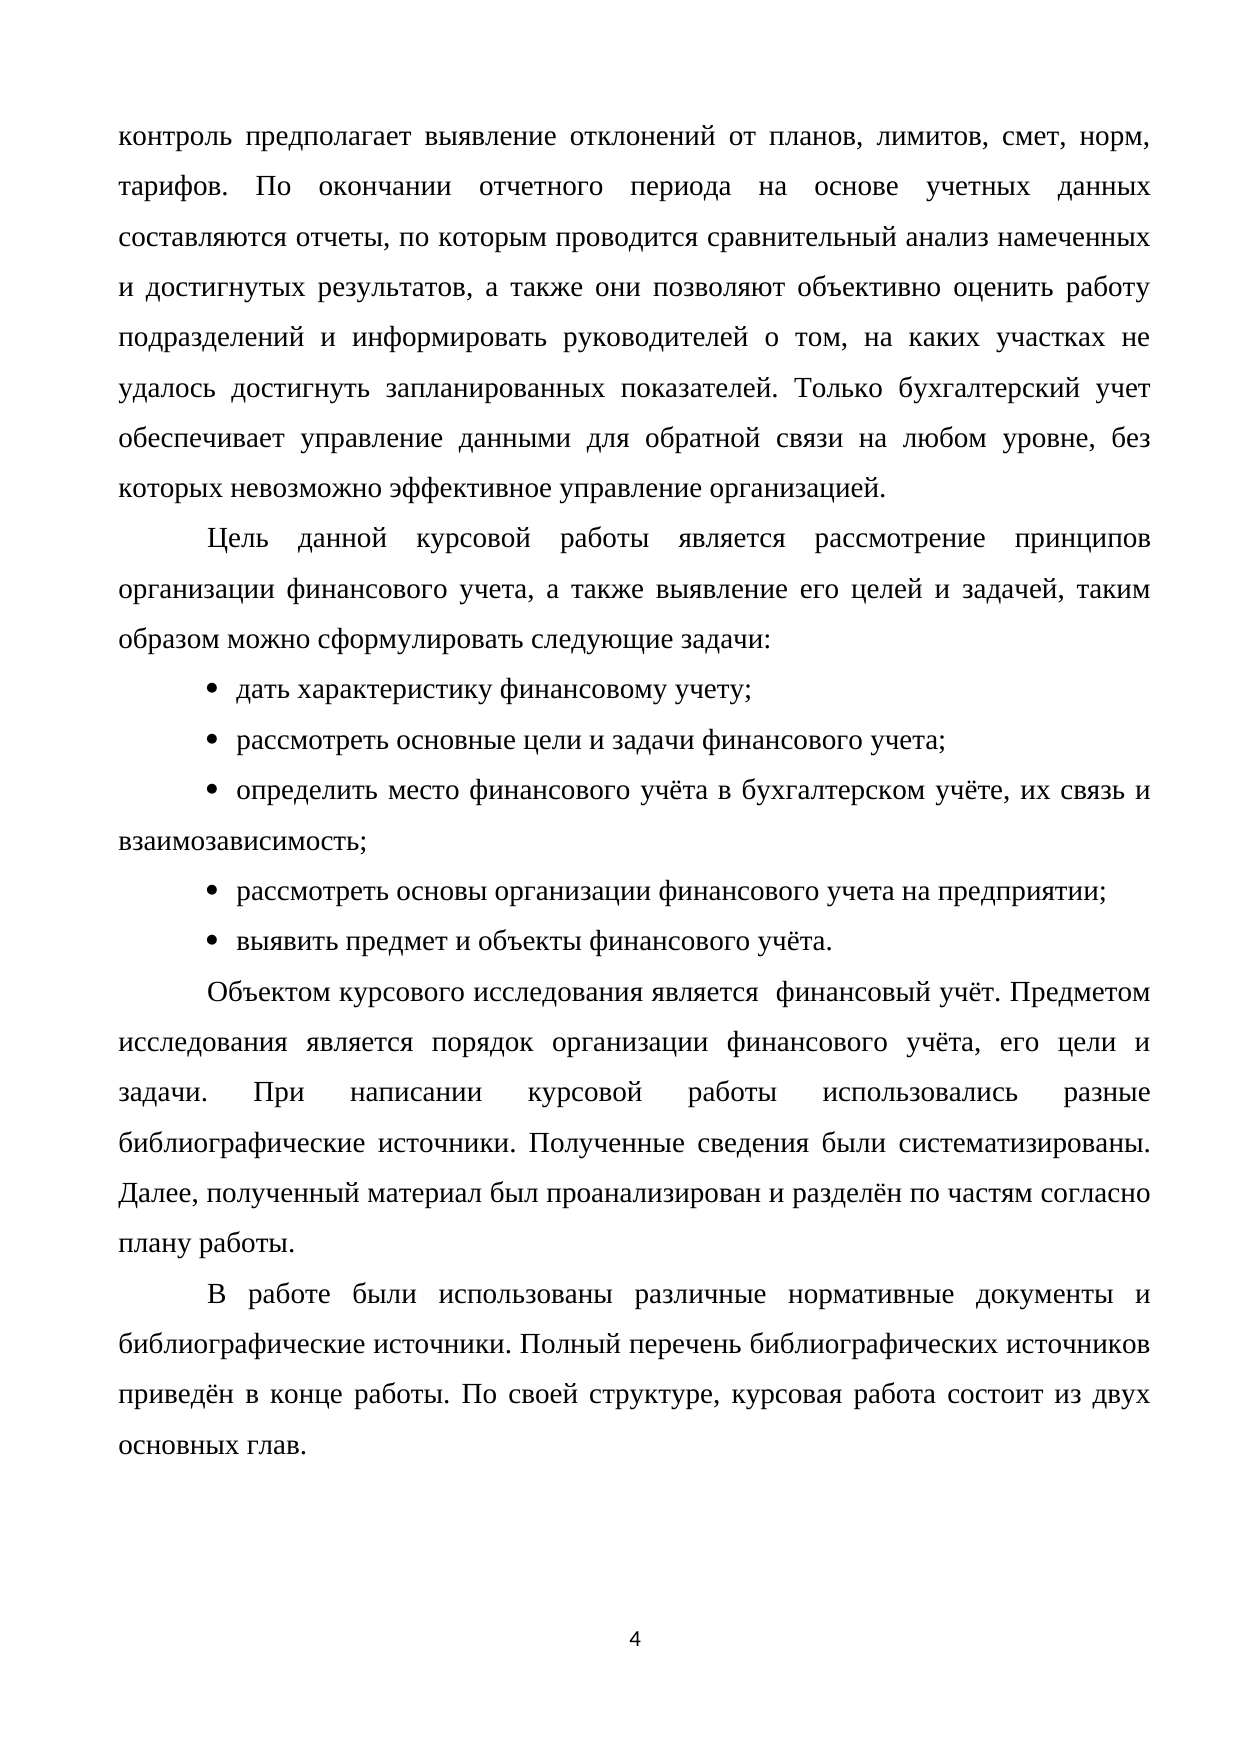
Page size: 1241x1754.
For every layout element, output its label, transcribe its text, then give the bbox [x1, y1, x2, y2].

list дать характеристику финансовому учету; [118, 672, 1152, 705]
text Объектом курсового исследования является финансовый учёт. Предметом исследования является порядок организации финансового учёта, его цели и задачи. При написании курсовой работы использовались разные библиографические источники. Полученные сведения были систематизированы. Далее, полученный материал был проанализирован и разделён по частям согласно плану работы. [118, 974, 1152, 1259]
list рассмотреть основы организации финансового учета на предприятии; [118, 873, 1152, 907]
list выявить предмет и объекты финансового учёта. [118, 923, 1152, 957]
text Цель данной курсовой работы является рассмотрение принципов организации финансового учета, а также выявление его целей и задачей, таким образом можно сформулировать следующие задачи: [118, 521, 1152, 655]
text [118, 118, 1152, 504]
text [118, 1276, 1152, 1460]
list определить место финансового учёта в бухгалтерском учёте, их связь и взаимозависимость; [118, 772, 1152, 856]
list рассмотреть основные цели и задачи финансового учета; [118, 722, 1152, 756]
